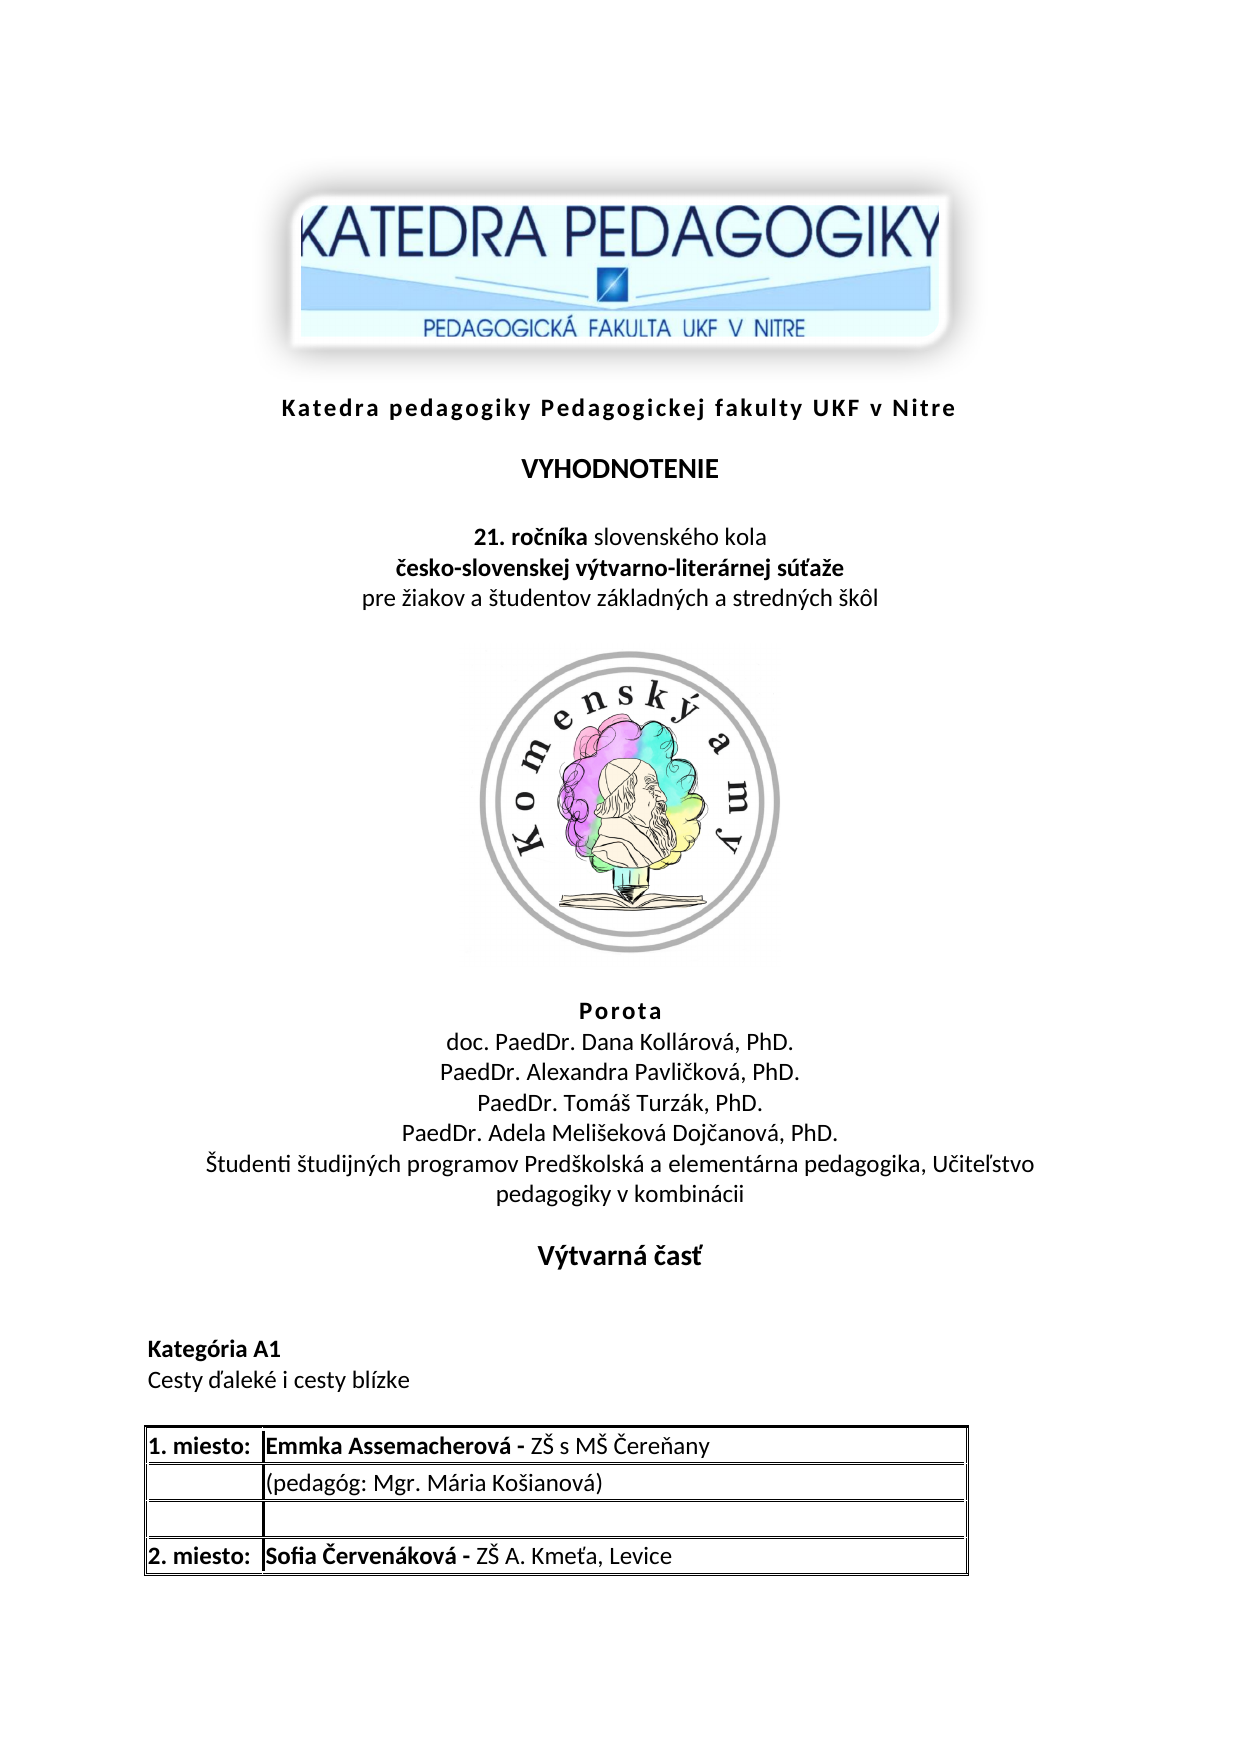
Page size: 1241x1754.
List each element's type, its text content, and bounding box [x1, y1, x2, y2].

text PaedDr. Alexandra Pavličková, PhD. [148, 1056, 1093, 1087]
table_header 1. miesto: [147, 1427, 263, 1462]
text Cesty ďaleké i cesty blízke [148, 1364, 1093, 1394]
table_cell 2. miesto: [145, 1536, 263, 1572]
text pre žiakov a študentov základných a stredných škôl [148, 583, 1093, 613]
text Výtvarná časť [148, 1237, 1093, 1272]
text Kategória A1 [148, 1303, 1093, 1364]
text Porota [148, 995, 1093, 1026]
table_cell Sofia Červenáková - ZŠ A. Kmeťa, Levice [263, 1536, 967, 1572]
text PaedDr. Adela Melišeková Dojčanová, PhD. [148, 1117, 1093, 1148]
table_cell [145, 1499, 263, 1536]
table_cell [263, 1499, 967, 1536]
text vyhodnotenie [148, 450, 1093, 486]
text Študenti študijných programov Predškolská a elementárna pedagogika, Učiteľstvo pedagogiky v kombinácii [148, 1148, 1093, 1237]
text PaedDr. Tomáš Turzák, PhD. [148, 1087, 1093, 1117]
table_cell [145, 1462, 263, 1499]
text doc. PaedDr. Dana Kollárová, PhD. [148, 1026, 1093, 1056]
table_cell (pedagóg: Mgr. Mária Košianová) [263, 1462, 967, 1499]
text Katedra pedagogiky Pedagogickej fakulty UKF v Nitre [148, 392, 1093, 450]
picture [301, 206, 938, 336]
text 21. ročníka slovenského kola česko-slovenskej výtvarno-literárnej súťaže [148, 522, 1093, 583]
table_header Emmka Assemacherová - ZŠ s MŠ Čereňany [263, 1428, 966, 1462]
